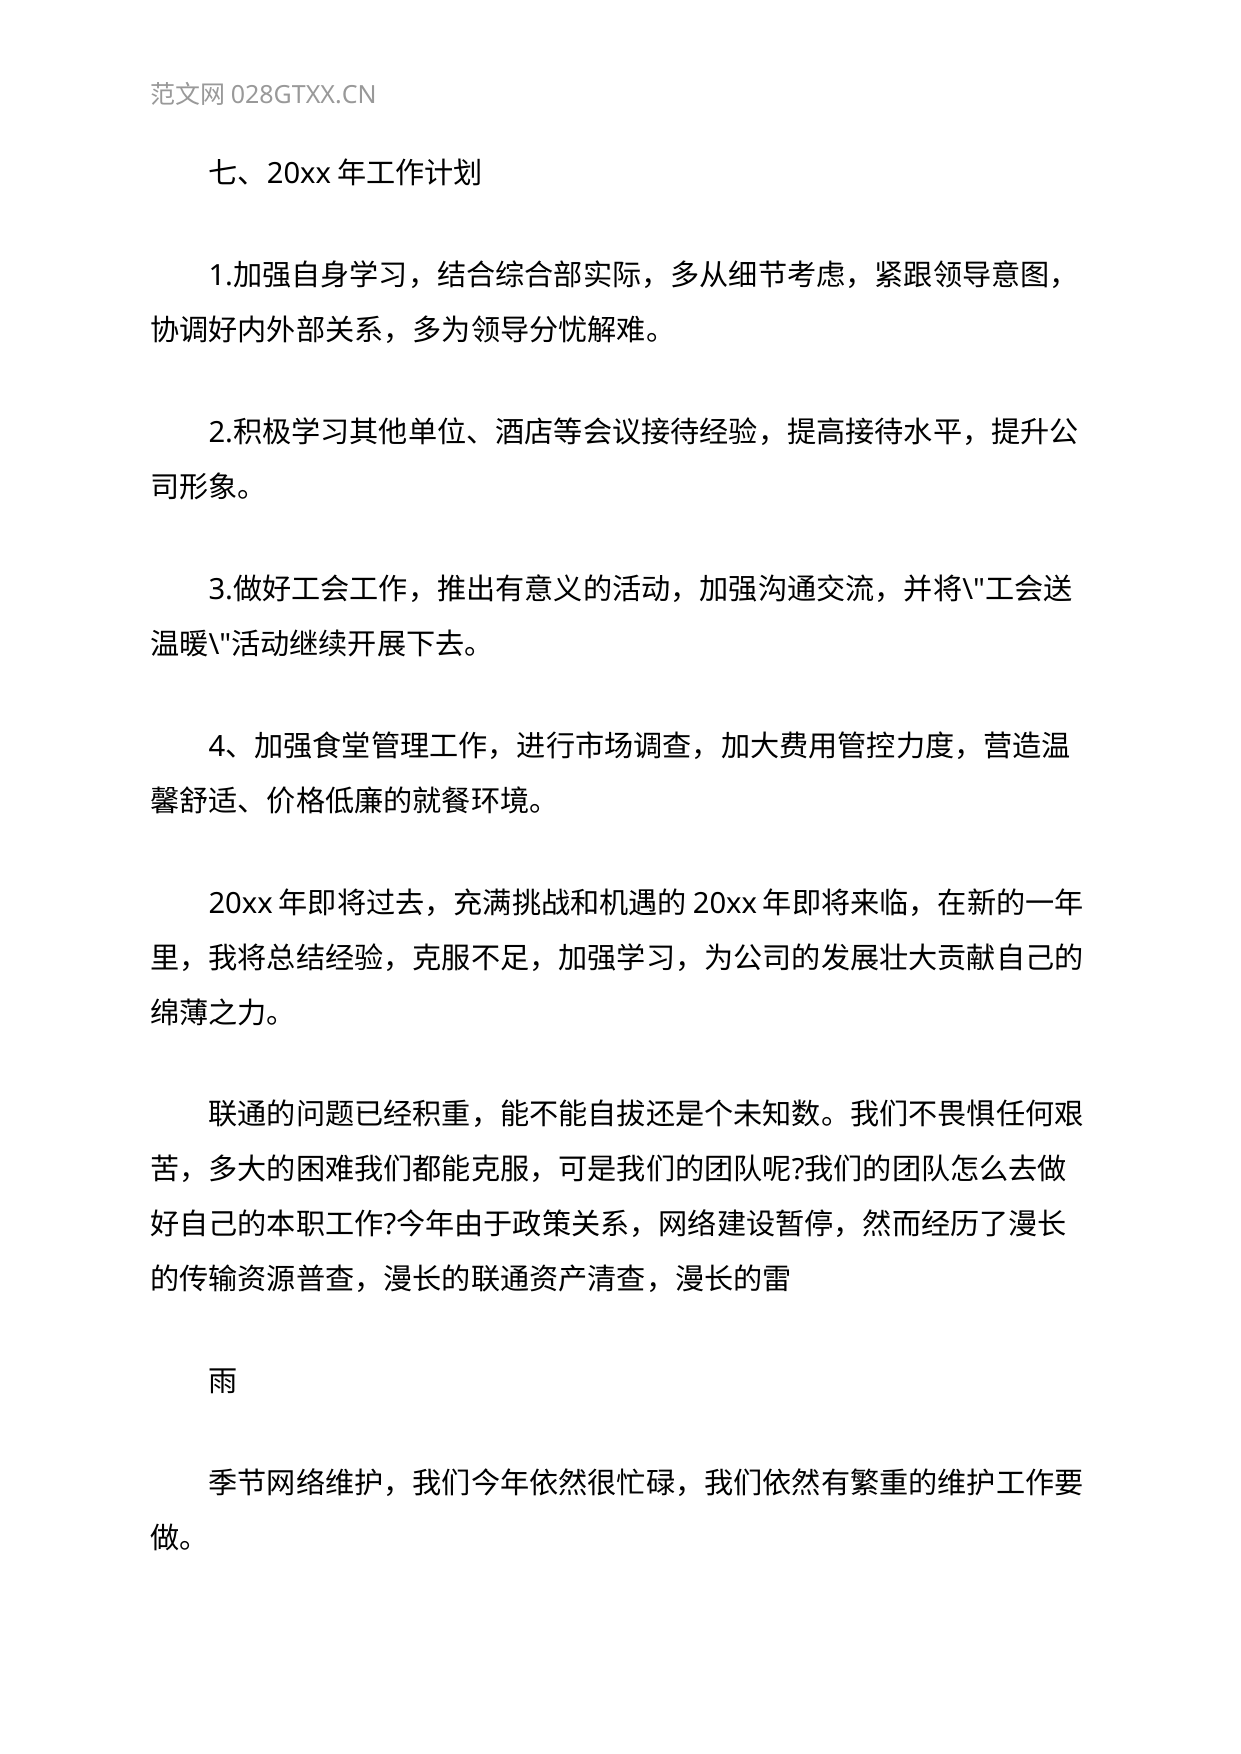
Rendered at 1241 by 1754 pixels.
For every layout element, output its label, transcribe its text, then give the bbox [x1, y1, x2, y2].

text 雨 [150, 1358, 1090, 1400]
text 七、20xx年工作计划 [150, 150, 1090, 192]
text 20xx年即将过去，充满挑战和机遇的20xx年即将来临，在新的一年里，我将总结经验，克服不足，加强学习，为公司的发展壮大贡献自己的绵薄之力。 [150, 879, 1090, 1031]
text 4、加强食堂管理工作，进行市场调查，加大费用管控力度，营造温馨舒适、价格低廉的就餐环境。 [150, 722, 1090, 820]
text 2.积极学习其他单位、酒店等会议接待经验，提高接待水平，提升公司形象。 [150, 409, 1090, 506]
text 季节网络维护，我们今年依然很忙碌，我们依然有繁重的维护工作要做。 [150, 1459, 1090, 1557]
text 联通的问题已经积重，能不能自拔还是个未知数。我们不畏惧任何艰苦，多大的困难我们都能克服，可是我们的团队呢?我们的团队怎么去做好自己的本职工作?今年由于政策关系，网络建设暂停，然而经历了漫长的传输资源普查，漫长的联通资产清查，漫长的雷 [150, 1091, 1090, 1298]
text 3.做好工会工作，推出有意义的活动，加强沟通交流，并将\"工会送温暖\"活动继续开展下去。 [150, 566, 1090, 663]
text 1.加强自身学习，结合综合部实际，多从细节考虑，紧跟领导意图，协调好内外部关系，多为领导分忧解难。 [150, 252, 1090, 349]
